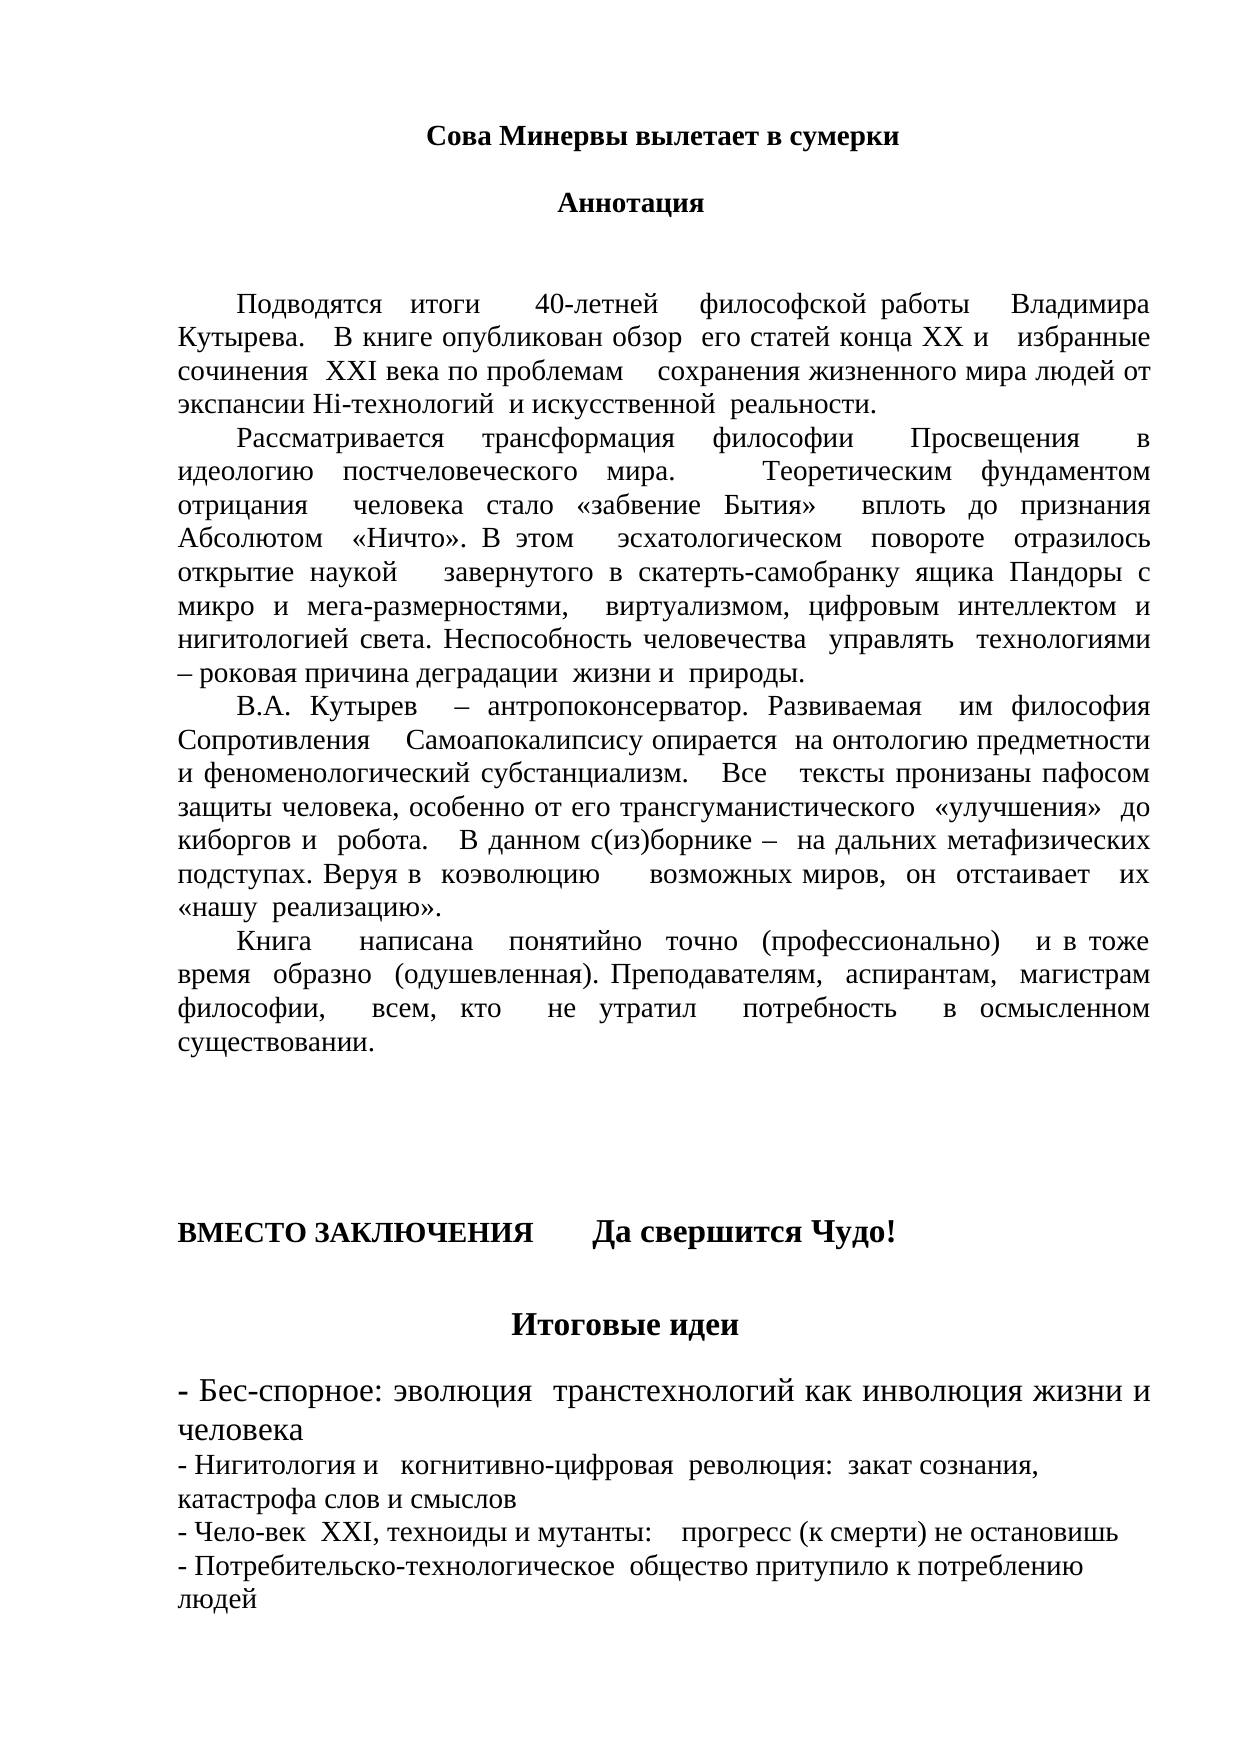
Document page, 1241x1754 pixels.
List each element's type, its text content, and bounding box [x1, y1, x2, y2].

text Подводятся итоги 40-летней философской работы Владимира Кутырева. В книге опубликован обзор его статей конца ХХ и избранные сочинения ХХI века по проблемам сохранения жизненного мира людей от экспансии Hi-технологий и искусственной реальности. [177, 286, 1152, 420]
text Книга написана понятийно точно (профессионально) и в тоже время образно (одушевленная). Преподавателям, аспирантам, магистрам философии, всем, кто не утратил потребность в осмысленном существовании. [177, 923, 1152, 1057]
text ВМЕСТО ЗАКЛЮЧЕНИЯ Да свершится Чудо! [177, 1211, 1152, 1250]
text Сова Минервы вылетает в сумерки [177, 118, 1152, 152]
text - Бес-спорное: эволюция транстехнологий как инволюция жизни и человека [177, 1371, 1152, 1447]
text - Чело-век ХХI, техноиды и мутанты: прогресс (к смерти) не остановишь [177, 1514, 1152, 1548]
text Рассматривается трансформация философии Просвещения в идеологию постчеловеческого мира. Теоретическим фундаментом отрицания человека стало «забвение Бытия» вплоть до признания Абсолютом «Ничто». В этом эсхатологическом повороте отразилось открытие наукой завернутого в скатерть-самобранку ящика Пандоры с микро и мега-размерностями, виртуализмом, цифровым интеллектом и нигитологией света. Неспособность человечества управлять технологиями – роковая причина деградации жизни и природы. [177, 420, 1152, 688]
text В.А. Кутырев – антропоконсерватор. Развиваемая им философия Сопротивления Самоапокалипсису опирается на онтологию предметности и феноменологический субстанциализм. Все тексты пронизаны пафосом защиты человека, особенно от его трансгуманистического «улучшения» до киборгов и робота. В данном с(из)борнике – на дальних метафизических подступах. Веруя в коэволюцию возможных миров, он отстаивает их «нашу реализацию». [177, 688, 1152, 923]
text Итоговые идеи [177, 1304, 1152, 1342]
text - Нигитология и когнитивно-цифровая революция: закат сознания, катастрофа слов и смыслов [177, 1447, 1152, 1514]
text - Потребительско-технологическое общество притупило к потреблению людей [177, 1548, 1152, 1615]
text Аннотация [177, 185, 1152, 219]
